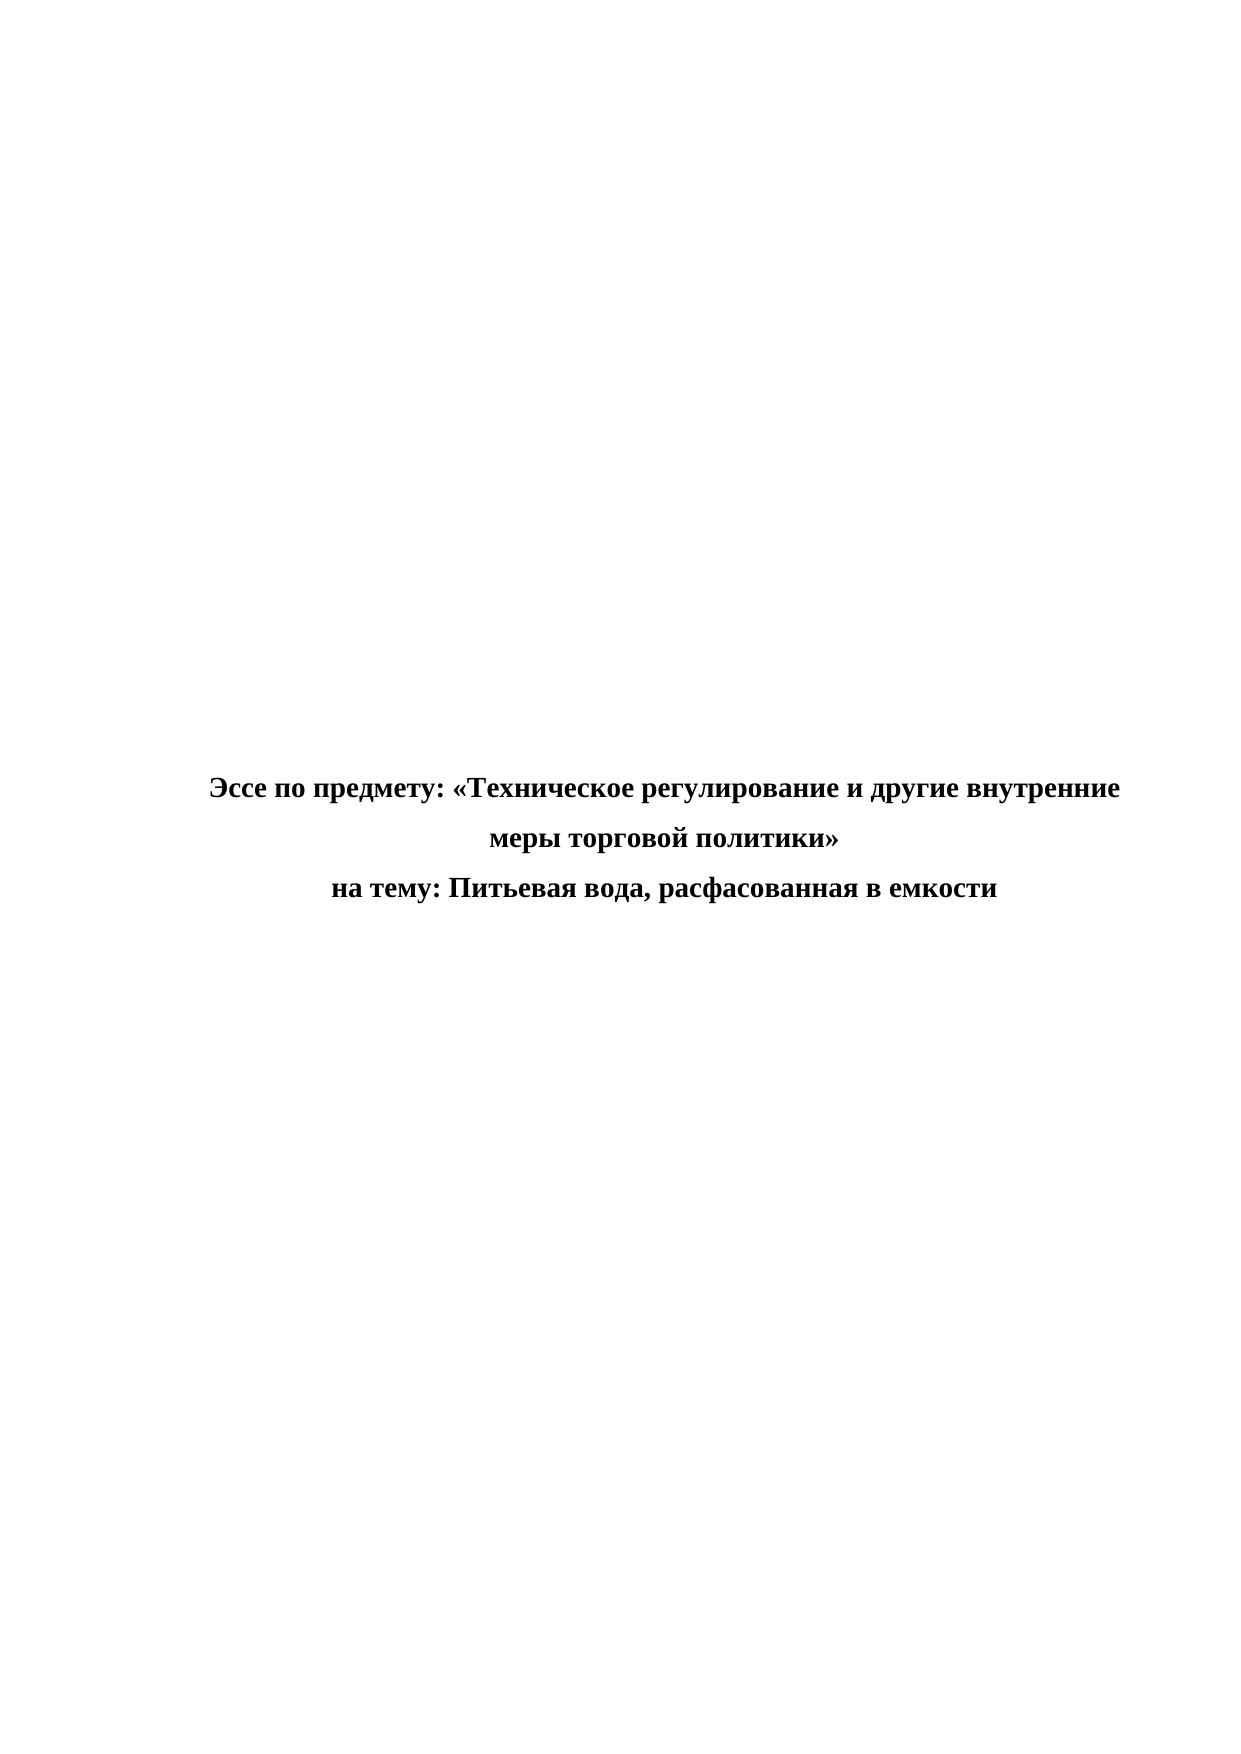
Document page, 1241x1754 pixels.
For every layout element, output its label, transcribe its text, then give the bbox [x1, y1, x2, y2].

text Эссе по предмету: «Техническое регулирование и другие внутренние меры торговой политики» [177, 770, 1152, 854]
text на тему: Питьевая вода, расфасованная в емкости [177, 870, 1152, 904]
